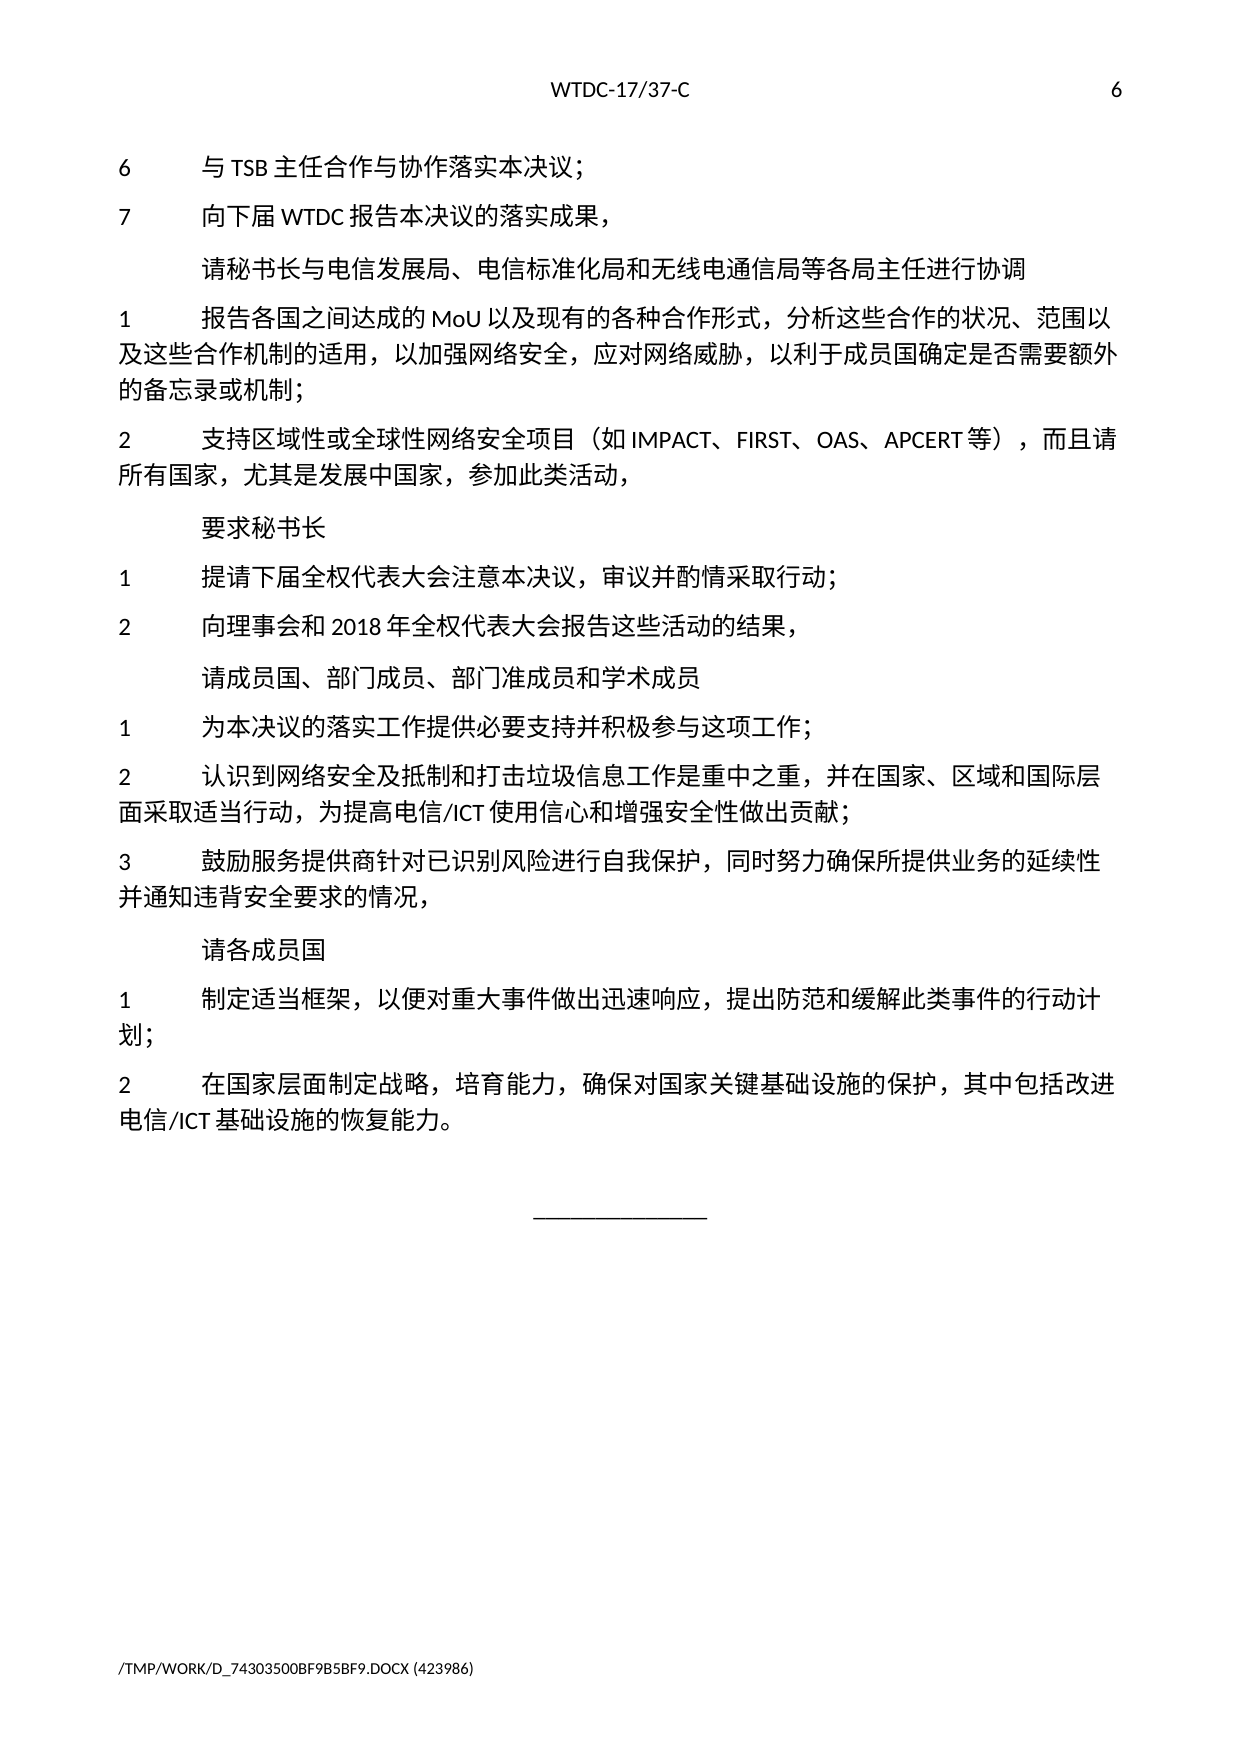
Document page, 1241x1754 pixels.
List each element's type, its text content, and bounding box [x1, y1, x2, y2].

text 2 支持区域性或全球性网络安全项目（如IMPACT、FIRST、OAS、APCERT等），而且请所有国家，尤其是发展中国家，参加此类活动， [118, 419, 1122, 492]
text 2 向理事会和2018年全权代表大会报告这些活动的结果， [118, 606, 1122, 642]
text 2 认识到网络安全及抵制和打击垃圾信息工作是重中之重，并在国家、区域和国际层面采取适当行动，为提高电信/ICT使用信心和增强安全性做出贡献； [118, 756, 1122, 829]
text 1 提请下届全权代表大会注意本决议，审议并酌情采取行动； [118, 557, 1122, 593]
text 要求秘书长 [201, 508, 1122, 545]
text 7 向下届WTDC报告本决议的落实成果， [118, 196, 1122, 233]
text 1 为本决议的落实工作提供必要支持并积极参与这项工作； [118, 708, 1122, 744]
text 3 鼓励服务提供商针对已识别风险进行自我保护，同时努力确保所提供业务的延续性并通知违背安全要求的情况， [118, 841, 1122, 914]
text ______________ [118, 1192, 1122, 1223]
text 请各成员国 [201, 931, 1122, 967]
text 6 与TSB主任合作与协作落实本决议； [118, 148, 1122, 184]
text 1 报告各国之间达成的MoU以及现有的各种合作形式，分析这些合作的状况、范围以及这些合作机制的适用，以加强网络安全，应对网络威胁，以利于成员国确定是否需要额外的备忘录或机制； [118, 298, 1122, 407]
text 2 在国家层面制定战略，培育能力，确保对国家关键基础设施的保护，其中包括改进电信/ICT基础设施的恢复能力。 [118, 1064, 1122, 1137]
text 请秘书长与电信发展局、电信标准化局和无线电通信局等各局主任进行协调 [201, 249, 1122, 286]
text 1 制定适当框架，以便对重大事件做出迅速响应，提出防范和缓解此类事件的行动计划； [118, 979, 1122, 1052]
text 请成员国、部门成员、部门准成员和学术成员 [201, 659, 1122, 695]
